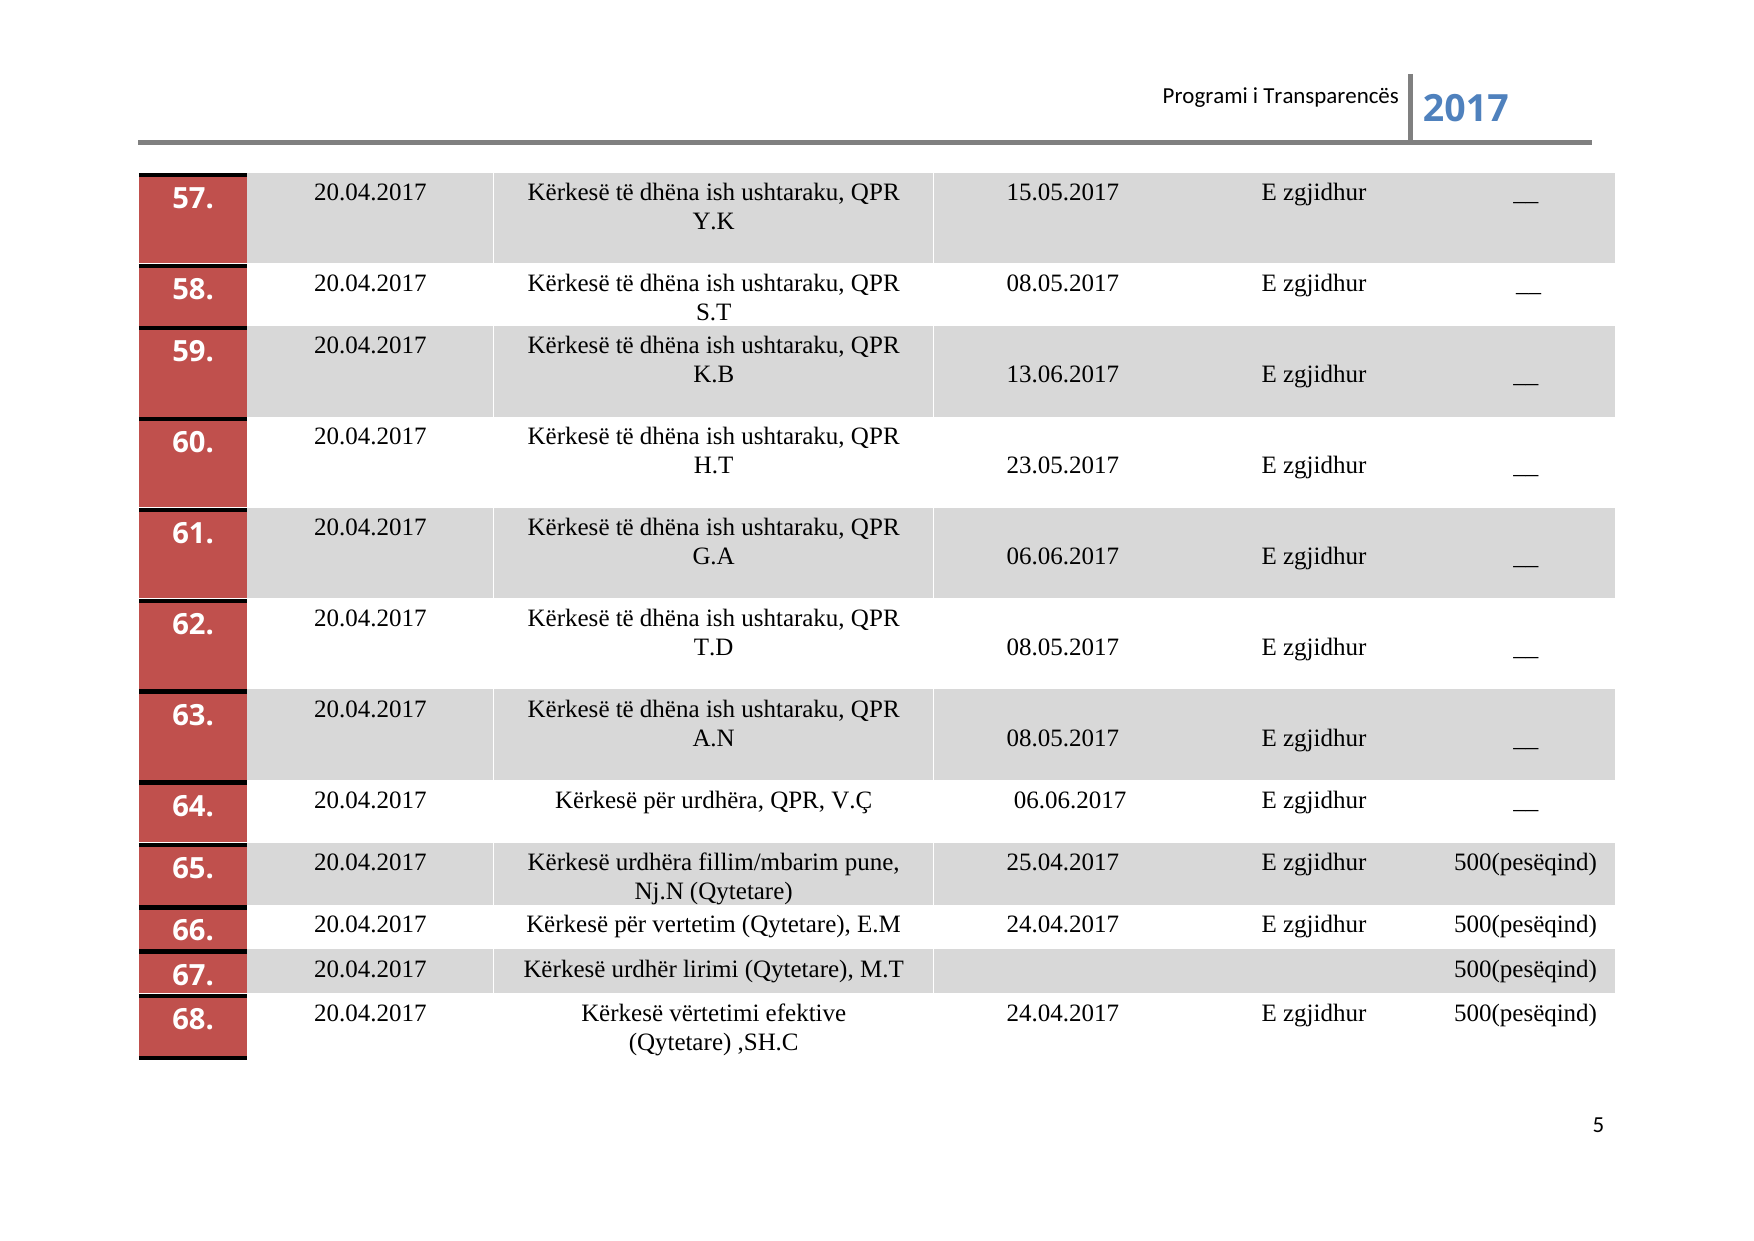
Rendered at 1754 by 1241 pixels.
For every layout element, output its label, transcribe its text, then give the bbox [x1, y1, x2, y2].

table_cell __ [1436, 264, 1615, 326]
table_cell 24.04.2017 [934, 905, 1192, 949]
table_cell 63. [139, 694, 247, 780]
table_cell Kërkesë të dhëna ish ushtaraku, QPR Y.K [494, 173, 933, 263]
table_cell 08.05.2017 [934, 264, 1192, 326]
table_cell 20.04.2017 [247, 949, 493, 993]
table_cell 20.04.2017 [247, 599, 493, 689]
table_cell Kërkesë për urdhëra, QPR, V.Ç [494, 780, 933, 842]
table_cell E zgjidhur [1192, 843, 1436, 905]
table_cell 20.04.2017 [247, 780, 493, 842]
table_cell 20.04.2017 [247, 689, 493, 780]
table_cell 500(pesëqind) [1436, 994, 1615, 1056]
table_cell 20.04.2017 [247, 264, 493, 326]
table_cell 15.05.2017 [934, 173, 1192, 263]
table_cell 08.05.2017 [934, 689, 1192, 780]
table_cell 24.04.2017 [934, 994, 1192, 1056]
table_cell 23.05.2017 [934, 417, 1192, 507]
table_cell __ [1436, 780, 1615, 842]
table_cell Kërkesë urdhër lirimi (Qytetare), M.T [494, 949, 933, 993]
table_cell 06.06.2017 [934, 780, 1192, 842]
table_cell __ [1436, 173, 1615, 263]
table_cell 64. [139, 785, 247, 842]
table_cell __ [1436, 689, 1615, 780]
table_cell 65. [139, 847, 247, 905]
table_cell 60. [139, 421, 247, 507]
table_cell E zgjidhur [1192, 326, 1436, 417]
table_cell [934, 949, 1192, 993]
table_cell 68. [139, 998, 247, 1056]
table_cell Kërkesë të dhëna ish ushtaraku, QPR H.T [494, 417, 933, 507]
table_cell 57. [139, 177, 247, 263]
table_cell E zgjidhur [1192, 905, 1436, 949]
table_cell __ [1436, 599, 1615, 689]
table_cell 20.04.2017 [247, 173, 493, 263]
table_cell 62. [139, 603, 247, 689]
table_cell Kërkesë urdhëra fillim/mbarim pune, Nj.N (Qytetare) [494, 843, 933, 905]
table_cell [1192, 949, 1436, 993]
table_cell E zgjidhur [1192, 417, 1436, 507]
table_cell __ [1436, 326, 1615, 417]
table_cell E zgjidhur [1192, 994, 1436, 1056]
table_cell E zgjidhur [1192, 780, 1436, 842]
table_cell Kërkesë të dhëna ish ushtaraku, QPR G.A [494, 508, 933, 598]
table_cell Kërkesë vërtetimi efektive (Qytetare) ,SH.C [494, 994, 933, 1056]
table_cell 06.06.2017 [934, 508, 1192, 598]
table_cell Kërkesë për vertetim (Qytetare), E.M [494, 905, 933, 949]
table_cell E zgjidhur [1192, 264, 1436, 326]
table_cell Kërkesë të dhëna ish ushtaraku, QPR S.T [494, 264, 933, 326]
table_cell Kërkesë të dhëna ish ushtaraku, QPR T.D [494, 599, 933, 689]
table_cell __ [1436, 417, 1615, 507]
table_cell 20.04.2017 [247, 417, 493, 507]
table_cell 20.04.2017 [247, 843, 493, 905]
table_cell 58. [139, 268, 247, 326]
table_cell 20.04.2017 [247, 508, 493, 598]
table_cell 67. [139, 954, 247, 993]
table_cell 13.06.2017 [934, 326, 1192, 417]
table_cell 20.04.2017 [247, 905, 493, 949]
table_cell 25.04.2017 [934, 843, 1192, 905]
table_cell E zgjidhur [1192, 173, 1436, 263]
table_cell 500(pesëqind) [1436, 905, 1615, 949]
table_cell Kërkesë të dhëna ish ushtaraku, QPR K.B [494, 326, 933, 417]
table_cell E zgjidhur [1192, 689, 1436, 780]
table_cell 08.05.2017 [934, 599, 1192, 689]
table_cell 66. [139, 910, 247, 949]
table_cell 61. [139, 512, 247, 598]
table_cell E zgjidhur [1192, 508, 1436, 598]
table_cell 500(pesëqind) [1436, 949, 1615, 993]
table_cell Kërkesë të dhëna ish ushtaraku, QPR A.N [494, 689, 933, 780]
table_cell 20.04.2017 [247, 994, 493, 1056]
table_cell 59. [139, 330, 247, 417]
table_cell E zgjidhur [1192, 599, 1436, 689]
table_cell 500(pesëqind) [1436, 843, 1615, 905]
table_cell __ [1436, 508, 1615, 598]
table_cell 20.04.2017 [247, 326, 493, 417]
